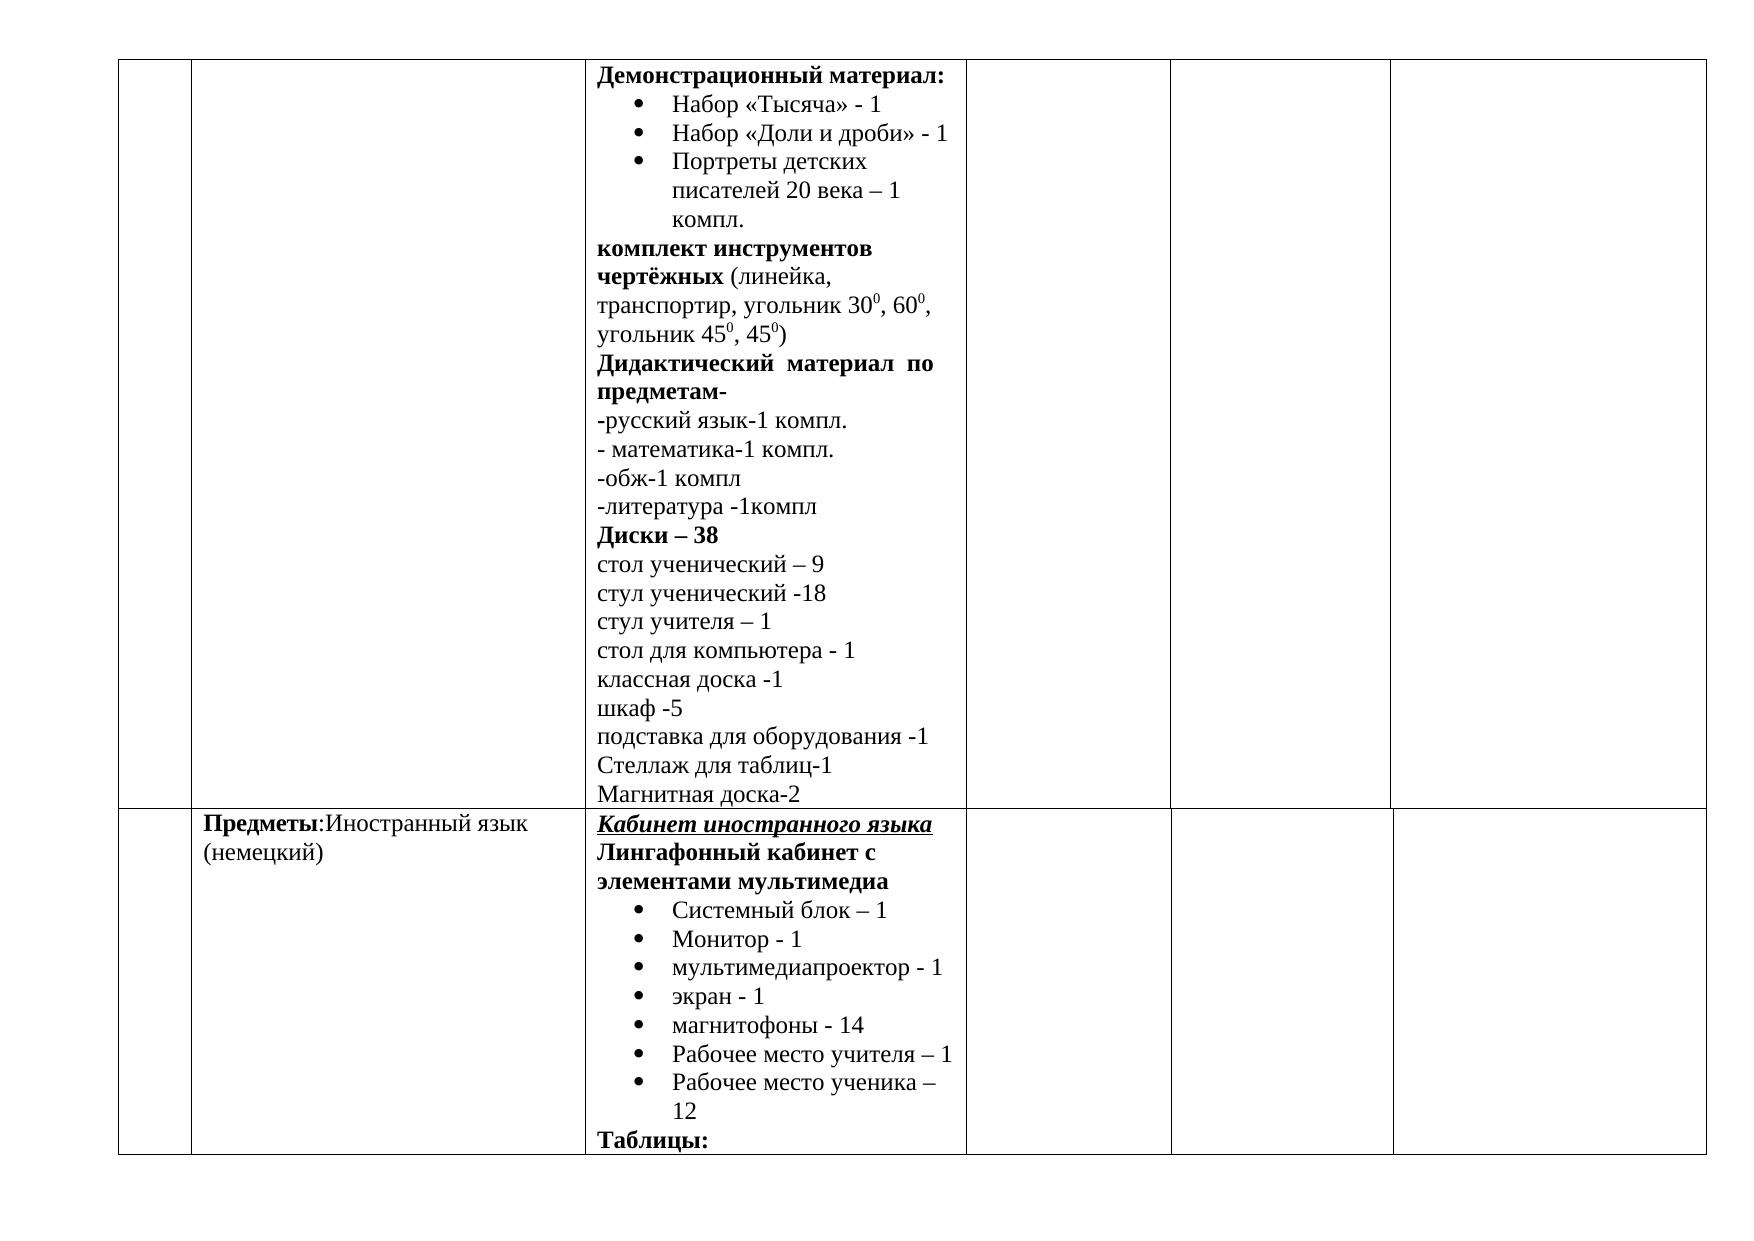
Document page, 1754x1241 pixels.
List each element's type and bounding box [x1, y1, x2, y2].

table_cell [586, 60, 966, 808]
table_cell [1172, 809, 1393, 1154]
table_cell [192, 809, 585, 1154]
table_cell [119, 60, 191, 808]
table_cell [1394, 809, 1706, 1154]
table_cell [967, 809, 1171, 1154]
table_cell [192, 60, 585, 808]
table_cell [119, 809, 191, 1154]
table_cell [586, 809, 966, 1154]
